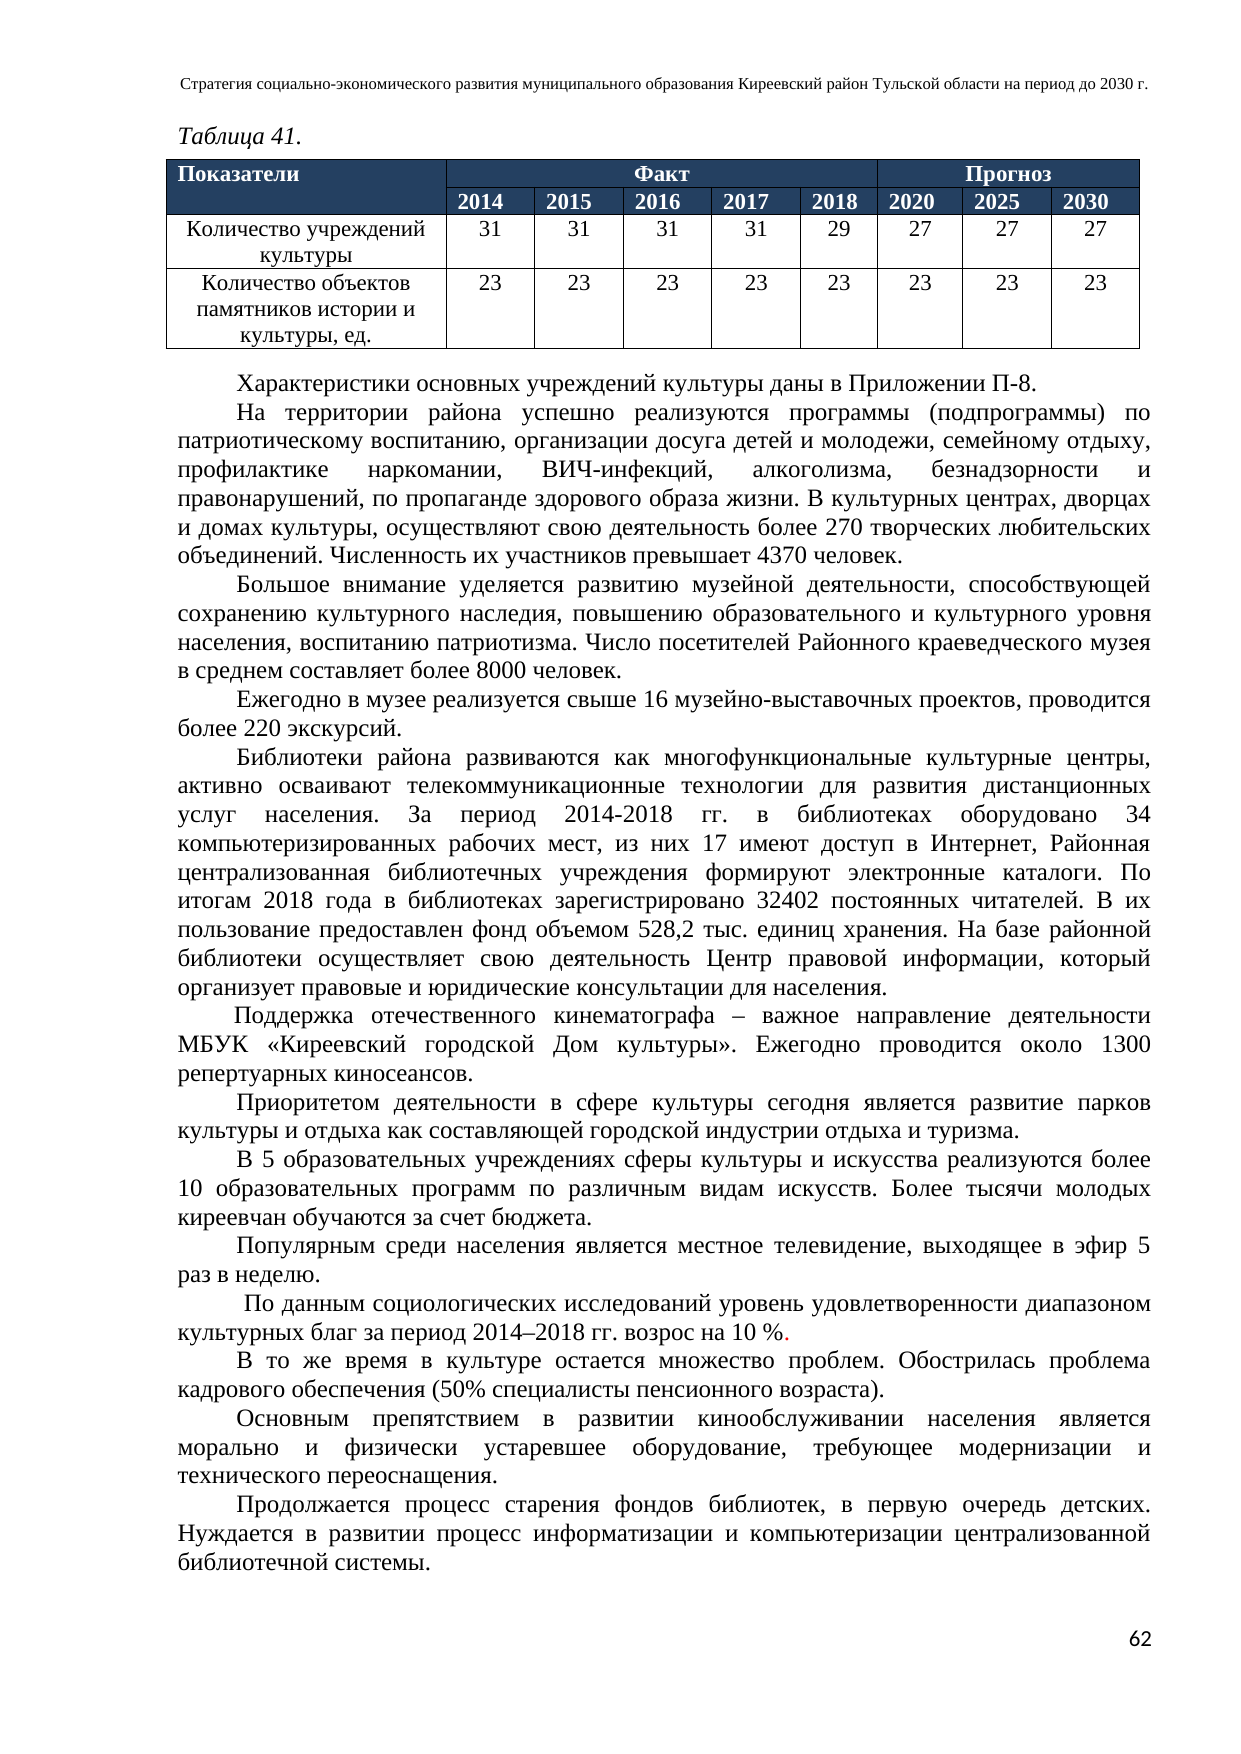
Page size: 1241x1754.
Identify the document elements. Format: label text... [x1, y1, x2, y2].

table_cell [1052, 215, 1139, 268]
text Популярным среди населения является местное телевидение, выходящее в эфир 5 раз в неделю. [177, 1231, 1152, 1288]
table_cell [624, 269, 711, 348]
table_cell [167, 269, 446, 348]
text Большое внимание уделяется развитию музейной деятельности, способствующей сохранению культурного наследия, повышению образовательного и культурного уровня населения, воспитанию патриотизма. Число посетителей Районного краеведческого музея в среднем составляет более 8000 человек. [177, 569, 1152, 684]
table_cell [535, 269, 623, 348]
text Приоритетом деятельности в сфере культуры сегодня является развитие парков культуры и отдыха как составляющей городской индустрии отдыха и туризма. [177, 1087, 1152, 1144]
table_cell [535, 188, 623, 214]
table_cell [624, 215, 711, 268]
text Характеристики основных учреждений культуры даны в Приложении П-8. [177, 368, 1152, 397]
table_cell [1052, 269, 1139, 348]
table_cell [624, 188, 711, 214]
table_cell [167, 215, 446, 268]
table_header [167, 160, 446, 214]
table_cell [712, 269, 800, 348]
text Таблица 41. [177, 121, 1152, 150]
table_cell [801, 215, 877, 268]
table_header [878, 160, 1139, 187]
text На территории района успешно реализуются программы (подпрограммы) по патриотическому воспитанию, организации досуга детей и молодежи, семейному отдыху, профилактике наркомании, ВИЧ-инфекций, алкоголизма, безнадзорности и правонарушений, по пропаганде здорового образа жизни. В культурных центрах, дворцах и домах культуры, осуществляют свою деятельность более 270 творческих любительских объединений. Численность их участников превышает 4370 человек. [177, 397, 1152, 569]
text В 5 образовательных учреждениях сферы культуры и искусства реализуются более 10 образовательных программ по различным видам искусств. Более тысячи молодых киреевчан обучаются за счет бюджета. [177, 1144, 1152, 1231]
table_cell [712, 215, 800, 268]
text Основным препятствием в развитии кинообслуживании населения является морально и физически устаревшее оборудование, требующее модернизации и технического переоснащения. [177, 1403, 1152, 1489]
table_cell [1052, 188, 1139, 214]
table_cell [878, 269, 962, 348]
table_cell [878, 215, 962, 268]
text Библиотеки района развиваются как многофункциональные культурные центры, активно осваивают телекоммуникационные технологии для развития дистанционных услуг населения. За период 2014-2018 гг. в библиотеках оборудовано 34 компьютеризированных рабочих мест, из них 17 имеют доступ в Интернет, Районная централизованная библиотечных учреждения формируют электронные каталоги. По итогам 2018 года в библиотеках зарегистрировано 32402 постоянных читателей. В их пользование предоставлен фонд объемом 528,2 тыс. единиц хранения. На базе районной библиотеки осуществляет свою деятельность Центр правовой информации, который организует правовые и юридические консультации для населения. [177, 742, 1152, 1001]
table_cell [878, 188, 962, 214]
text По данным социологических исследований уровень удовлетворенности диапазоном культурных благ за период 2014–2018 гг. возрос на 10 %. [177, 1288, 1152, 1346]
text Поддержка отечественного кинематографа – важное направление деятельности МБУК «Киреевский городской Дом культуры». Ежегодно проводится около 1300 репертуарных киносеансов. [177, 1001, 1152, 1087]
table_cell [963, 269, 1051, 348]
text Продолжается процесс старения фондов библиотек, в первую очередь детских. Нуждается в развитии процесс информатизации и компьютеризации централизованной библиотечной системы. [177, 1489, 1152, 1576]
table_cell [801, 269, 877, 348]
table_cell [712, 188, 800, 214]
text В то же время в культуре остается множество проблем. Обострилась проблема кадрового обеспечения (50% специалисты пенсионного возраста). [177, 1346, 1152, 1403]
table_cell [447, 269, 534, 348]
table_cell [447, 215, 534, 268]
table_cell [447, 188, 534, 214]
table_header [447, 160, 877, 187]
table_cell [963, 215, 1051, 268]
text Ежегодно в музее реализуется свыше 16 музейно-выставочных проектов, проводится более 220 экскурсий. [177, 684, 1152, 742]
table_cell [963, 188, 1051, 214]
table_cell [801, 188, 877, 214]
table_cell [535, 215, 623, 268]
